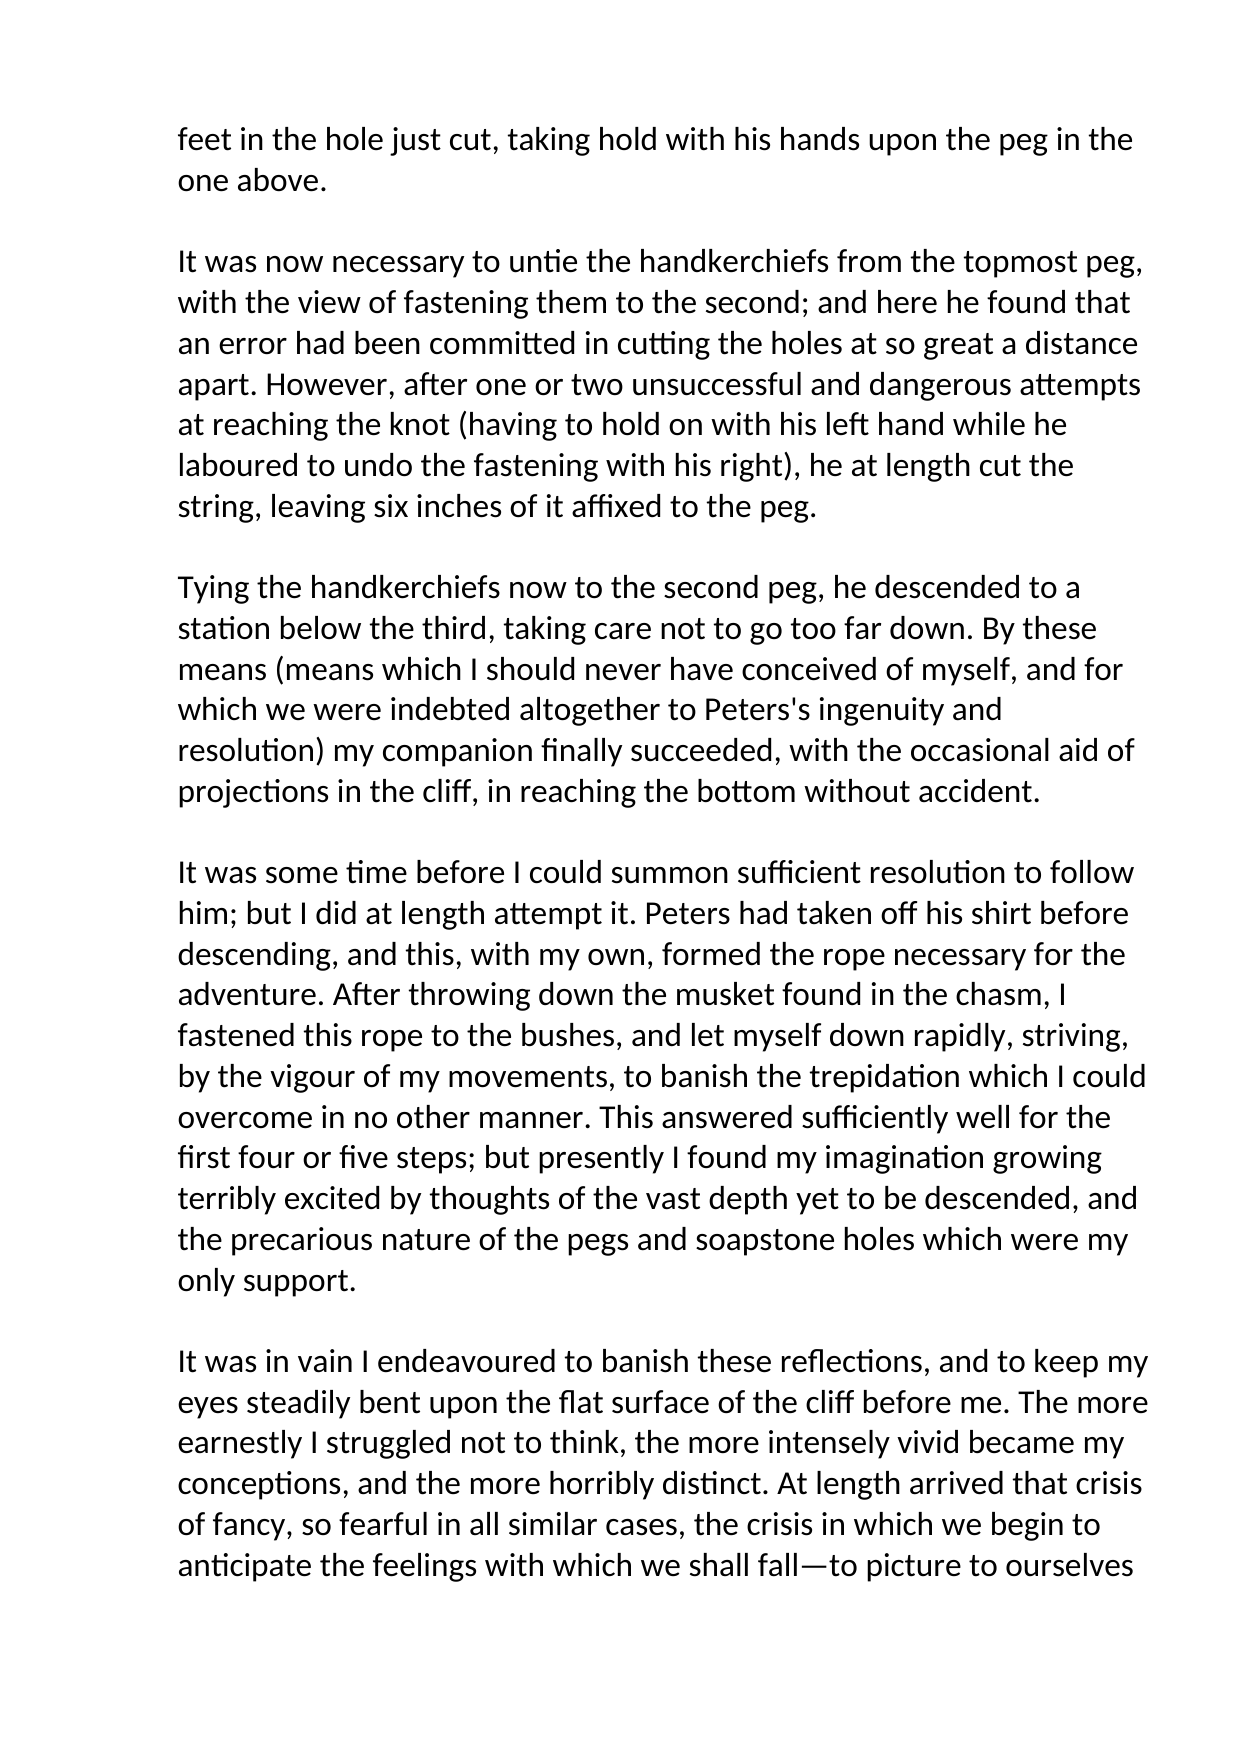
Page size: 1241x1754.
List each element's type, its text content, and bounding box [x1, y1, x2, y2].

text It was some time before I could summon sufficient resolution to follow him; but I did at length attempt it. Peters had taken off his shirt before descending, and this, with my own, formed the rope necessary for the adventure. After throwing down the musket found in the chasm, I fastened this rope to the bushes, and let myself down rapidly, striving, by the vigour of my movements, to banish the trepidation which I could overcome in no other manner. This answered sufficiently well for the first four or five steps; but presently I found my imagination growing terribly excited by thoughts of the vast depth yet to be descended, and the precarious nature of the pegs and soapstone holes which were my only support. [177, 851, 1152, 1299]
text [177, 1340, 1152, 1584]
text Tying the handkerchiefs now to the second peg, he descended to a station below the third, taking care not to go too far down. By these means (means which I should never have conceived of myself, and for which we were indebted altogether to Peters's ingenuity and resolution) my companion finally succeeded, with the occasional aid of projections in the cliff, in reaching the bottom without accident. [177, 566, 1152, 811]
text It was now necessary to untie the handkerchiefs from the topmost peg, with the view of fastening them to the second; and here he found that an error had been committed in cutting the holes at so great a distance apart. However, after one or two unsuccessful and dangerous attempts at reaching the knot (having to hold on with his left hand while he laboured to undo the fastening with his right), he at length cut the string, leaving six inches of it affixed to the peg. [177, 240, 1152, 525]
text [177, 118, 1152, 199]
